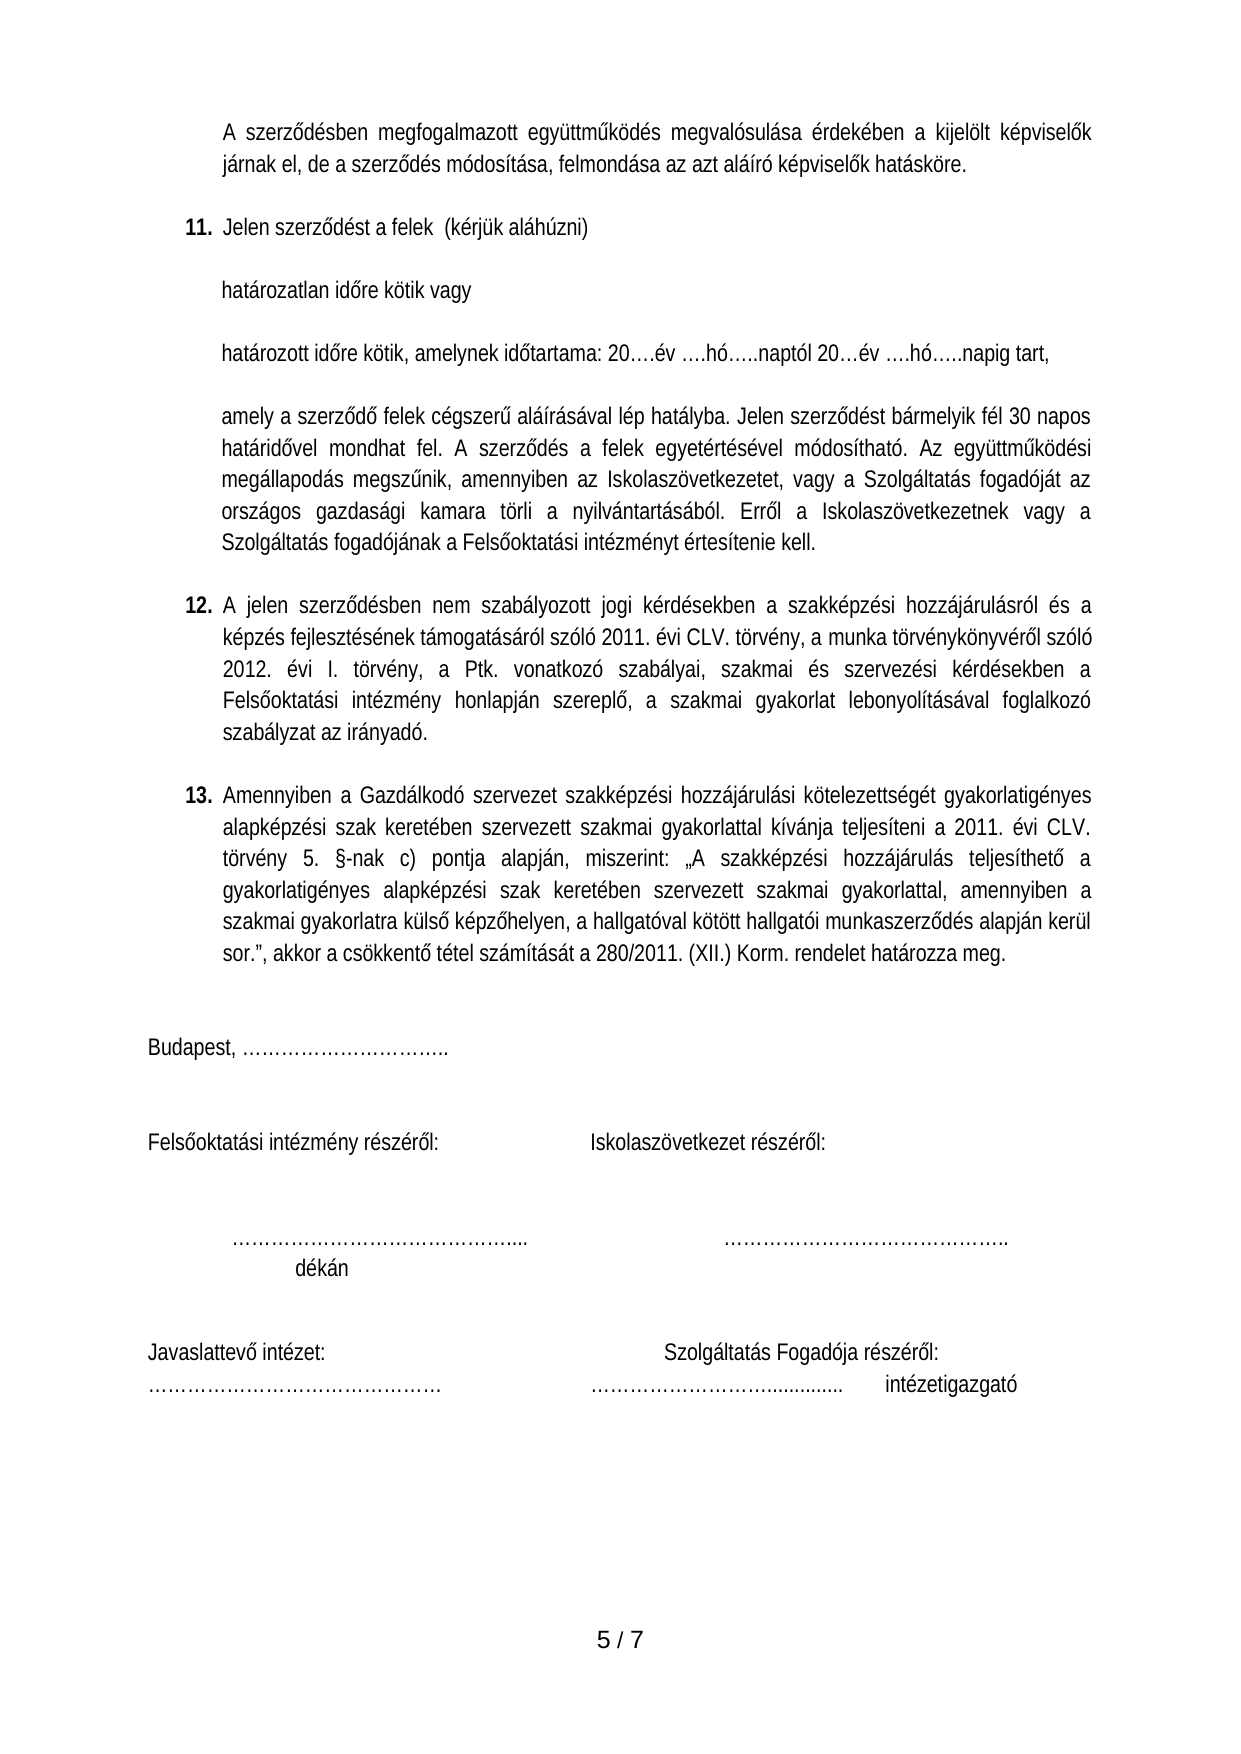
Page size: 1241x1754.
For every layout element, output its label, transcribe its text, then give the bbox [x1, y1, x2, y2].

text ……………………………………… ……………………….............. intézetigazgató [148, 1370, 1092, 1397]
text dékán [148, 1254, 1092, 1282]
text amely a szerződő felek cégszerű aláírásával lép hatályba. Jelen szerződést bármelyik fél 30 napos határidővel mondhat fel. A szerződés a felek egyetértésével módosítható. Az együttműködési megállapodás megszűnik, amennyiben az Iskolaszövetkezetet, vagy a Szolgáltatás fogadóját az országos gazdasági kamara törli a nyilvántartásából. Erről a Iskolaszövetkezetnek vagy a Szolgáltatás fogadójának a Felsőoktatási intézményt értesítenie kell. [221, 402, 1092, 556]
list Amennyiben a Gazdálkodó szervezet szakképzési hozzájárulási kötelezettségét gyakorlatigényes alapképzési szak keretében szervezett szakmai gyakorlattal kívánja teljesíteni a 2011. évi CLV. törvény 5. §-nak c) pontja alapján, miszerint: „A szakképzési hozzájárulás teljesíthető a gyakorlatigényes alapképzési szak keretében szervezett szakmai gyakorlattal, amennyiben a szakmai gyakorlatra külső képzőhelyen, a hallgatóval kötött hallgatói munkaszerződés alapján kerül sor.”, akkor a csökkentő tétel számítását a 280/2011. (XII.) Korm. rendelet határozza meg. [185, 781, 1092, 966]
list Jelen szerződést a felek (kérjük aláhúzni) [185, 213, 1092, 240]
text határozott időre kötik, amelynek időtartama: 20….év ….hó…..naptól 20…év ….hó…..napig tart, [221, 339, 1092, 367]
list A szerződésben megfogalmazott együttműködés megvalósulása érdekében a kijelölt képviselők járnak el, de a szerződés módosítása, felmondása az azt aláíró képviselők hatásköre. [223, 118, 1092, 177]
text …………………………………….... …………………………………….. [148, 1223, 1092, 1250]
text Javaslattevő intézet: Szolgáltatás Fogadója részéről: [148, 1338, 1092, 1366]
text határozatlan időre kötik vagy [185, 276, 1092, 303]
text Budapest, ………………………….. [148, 1033, 1092, 1061]
text Felsőoktatási intézmény részéről: Iskolaszövetkezet részéről: [148, 1128, 1092, 1156]
list A jelen szerződésben nem szabályozott jogi kérdésekben a szakképzési hozzájárulásról és a képzés fejlesztésének támogatásáról szóló 2011. évi CLV. törvény, a munka törvénykönyvéről szóló 2012. évi I. törvény, a Ptk. vonatkozó szabályai, szakmai és szervezési kérdésekben a Felsőoktatási intézmény honlapján szereplő, a szakmai gyakorlat lebonyolításával foglalkozó szabályzat az irányadó. [185, 592, 1092, 745]
